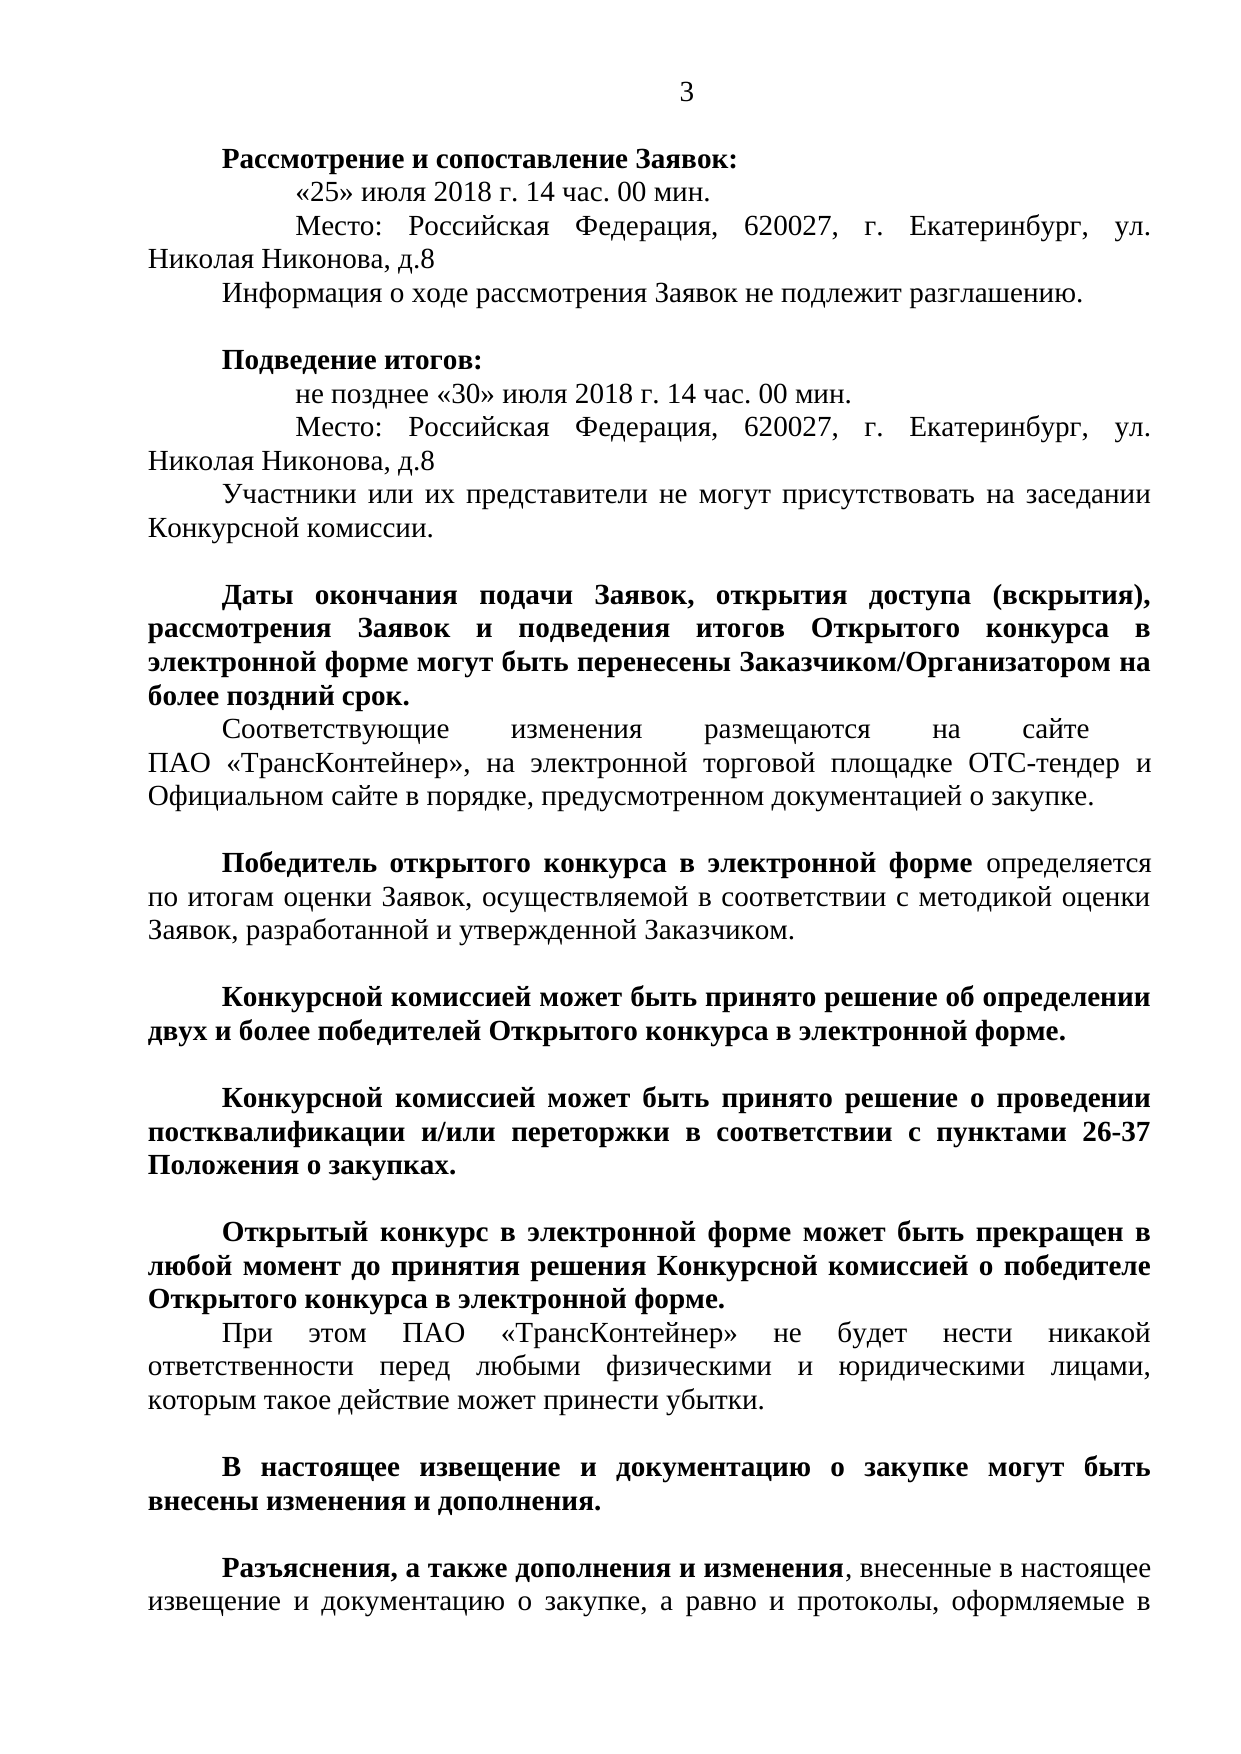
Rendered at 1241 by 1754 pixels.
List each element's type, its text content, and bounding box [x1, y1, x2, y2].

text Подведение итогов: [148, 342, 1152, 376]
text При этом ПАО «ТрансКонтейнер» не будет нести никакой ответственности перед любыми физическими и юридическими лицами, которым такое действие может принести убытки. [148, 1315, 1152, 1416]
text Победитель открытого конкурса в электронной форме определяется по итогам оценки Заявок, осуществляемой в соответствии с методикой оценки Заявок, разработанной и утвержденной Заказчиком. [148, 845, 1152, 946]
text Место: Российская Федерация, 620027, г. Екатеринбург, ул. Николая Никонова, д.8 [148, 208, 1152, 275]
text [148, 1550, 1152, 1617]
text Информация о ходе рассмотрения Заявок не подлежит разглашению. [148, 275, 1152, 309]
text Участники или их представители не могут присутствовать на заседании Конкурсной комиссии. [148, 476, 1152, 543]
text Рассмотрение и сопоставление Заявок: [148, 141, 1152, 174]
text Соответствующие изменения размещаются на сайте ПАО «ТрансКонтейнер», на электронной торговой площадке ОТС-тендер и Официальном сайте в порядке, предусмотренном документацией о закупке. [148, 711, 1152, 812]
text «25» июля 2018 г. 14 час. 00 мин. [148, 174, 1152, 208]
text не позднее «30» июля 2018 г. 14 час. 00 мин. [148, 376, 1152, 409]
text Даты окончания подачи Заявок, открытия доступа (вскрытия), рассмотрения Заявок и подведения итогов Открытого конкурса в электронной форме могут быть перенесены Заказчиком/Организатором на более поздний срок. [148, 577, 1152, 711]
text Открытый конкурс в электронной форме может быть прекращен в любой момент до принятия решения Конкурсной комиссией о победителе Открытого конкурса в электронной форме. [148, 1214, 1152, 1315]
text Конкурсной комиссией может быть принято решение об определении двух и более победителей Открытого конкурса в электронной форме. [148, 979, 1152, 1047]
text В настоящее извещение и документацию о закупке могут быть внесены изменения и дополнения. [148, 1449, 1152, 1516]
text Место: Российская Федерация, 620027, г. Екатеринбург, ул. Николая Никонова, д.8 [148, 409, 1152, 476]
text Конкурсной комиссией может быть принято решение о проведении постквалификации и/или переторжки в соответствии с пунктами 26-37 Положения о закупках. [148, 1080, 1152, 1181]
